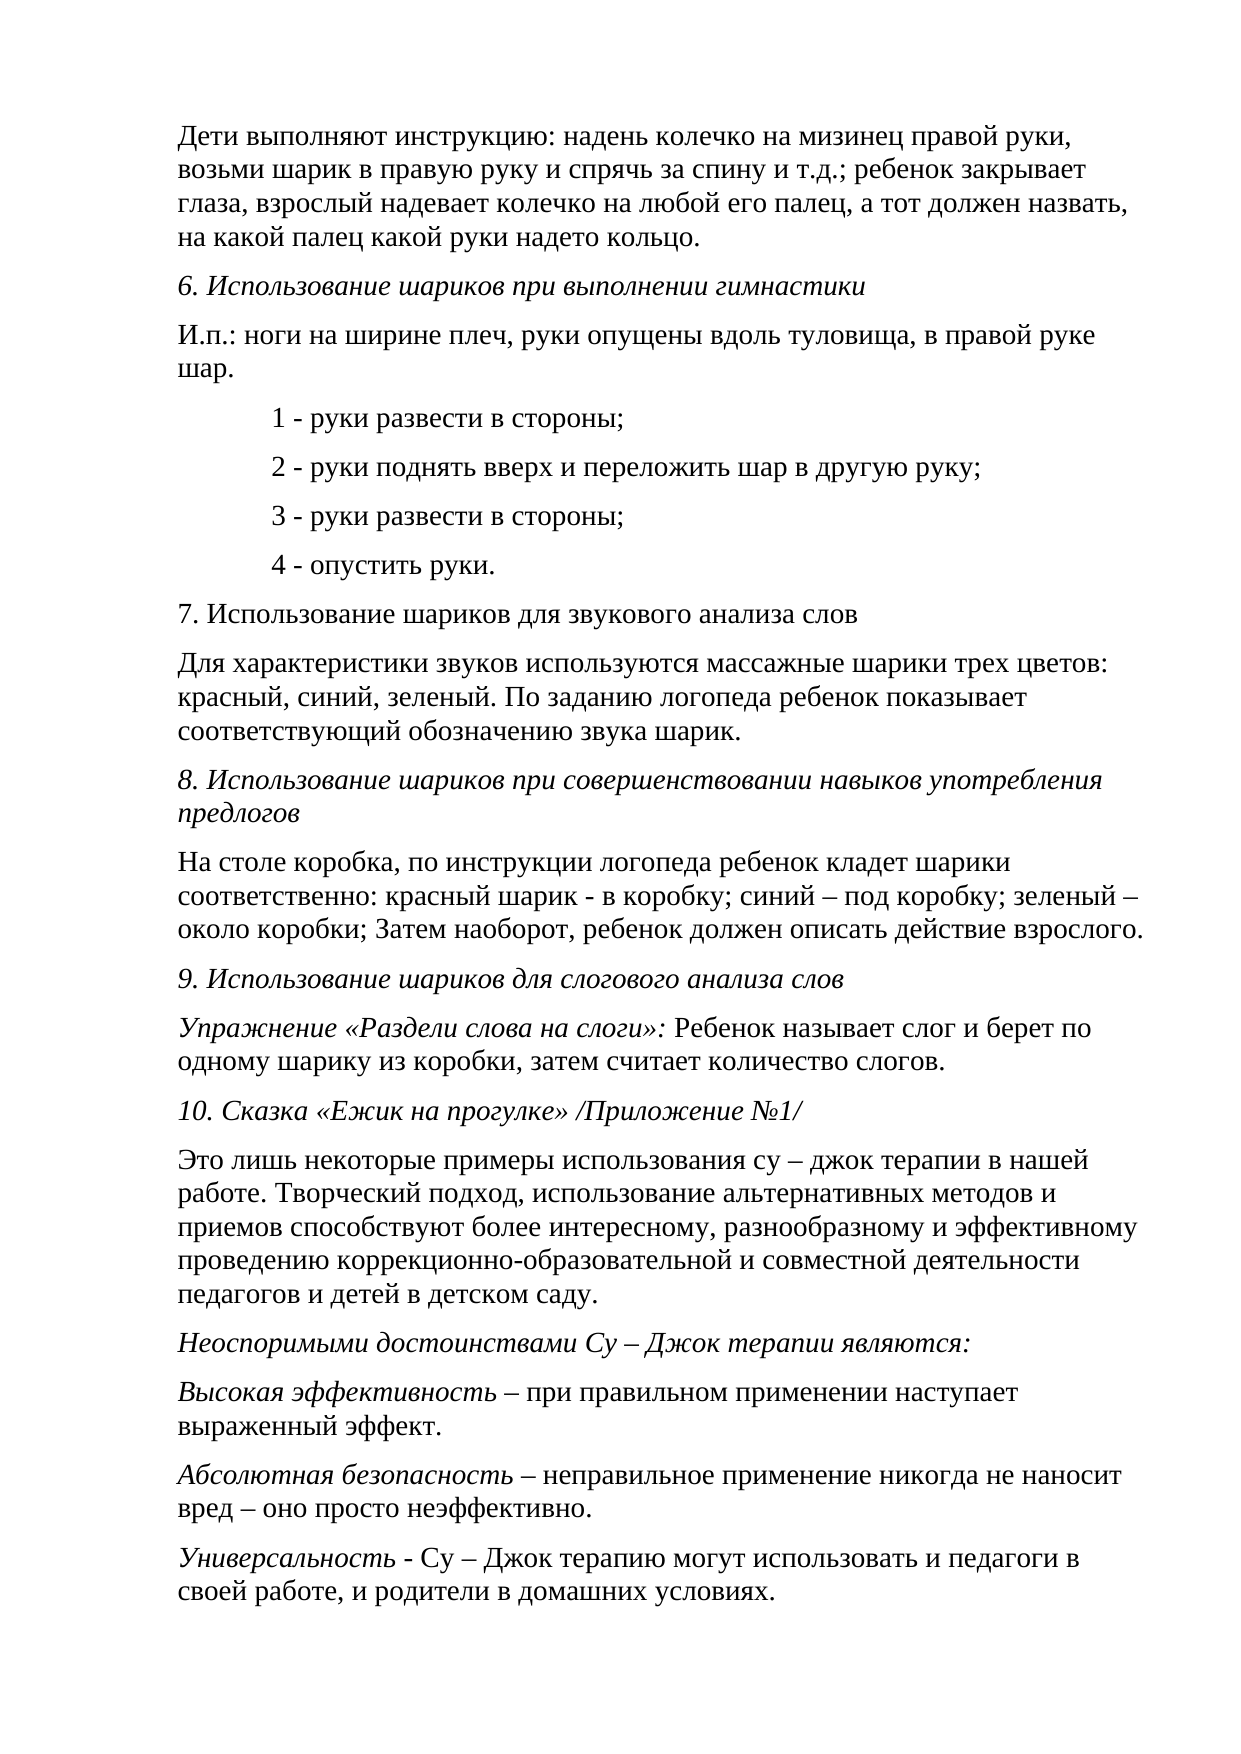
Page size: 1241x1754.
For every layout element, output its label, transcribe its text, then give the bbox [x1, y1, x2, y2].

text Абсолютная безопасность – неправильное применение никогда не наносит вред – оно просто неэффективно. [177, 1457, 1152, 1524]
text 9. Использование шариков для слогового анализа слов [177, 961, 1152, 994]
text 1 - руки развести в стороны; [271, 400, 1152, 433]
text 8. Использование шариков при совершенствовании навыков употребления предлогов [177, 762, 1152, 829]
text 4 - опустить руки. [271, 547, 1152, 581]
text Упражнение «Раздели слова на слоги»: Ребенок называет слог и берет по одному шарику из коробки, затем считает количество слогов. [177, 1010, 1152, 1077]
text И.п.: ноги на ширине плеч, руки опущены вдоль туловища, в правой руке шар. [177, 317, 1152, 384]
text Высокая эффективность – при правильном применении наступает выраженный эффект. [177, 1374, 1152, 1441]
text 2 - руки поднять вверх и переложить шар в другую руку; [271, 449, 1152, 482]
text Это лишь некоторые примеры использования су – джок терапии в нашей работе. Творческий подход, использование альтернативных методов и приемов способствуют более интересному, разнообразному и эффективному проведению коррекционно-образовательной и совместной деятельности педагогов и детей в детском саду. [177, 1142, 1152, 1309]
text На столе коробка, по инструкции логопеда ребенок кладет шарики соответственно: красный шарик - в коробку; синий – под коробку; зеленый – около коробки; Затем наоборот, ребенок должен описать действие взрослого. [177, 844, 1152, 945]
text Дети выполняют инструкцию: надень колечко на мизинец правой руки, возьми шарик в правую руку и спрячь за спину и т.д.; ребенок закрывает глаза, взрослый надевает колечко на любой его палец, а тот должен назвать, на какой палец какой руки надето кольцо. [177, 118, 1152, 252]
text 3 - руки развести в стороны; [271, 498, 1152, 532]
text Универсальность - Су – Джок терапию могут использовать и педагоги в своей работе, и родители в домашних условиях. [177, 1540, 1152, 1607]
text 10. Сказка «Ежик на прогулке» /Приложение №1/ [177, 1093, 1152, 1126]
text Неоспоримыми достоинствами Су – Джок терапии являются: [177, 1325, 1152, 1359]
text 7. Использование шариков для звукового анализа слов [177, 596, 1152, 630]
text Для характеристики звуков используются массажные шарики трех цветов: красный, синий, зеленый. По заданию логопеда ребенок показывает соответствующий обозначению звука шарик. [177, 646, 1152, 746]
text 6. Использование шариков при выполнении гимнастики [177, 268, 1152, 301]
